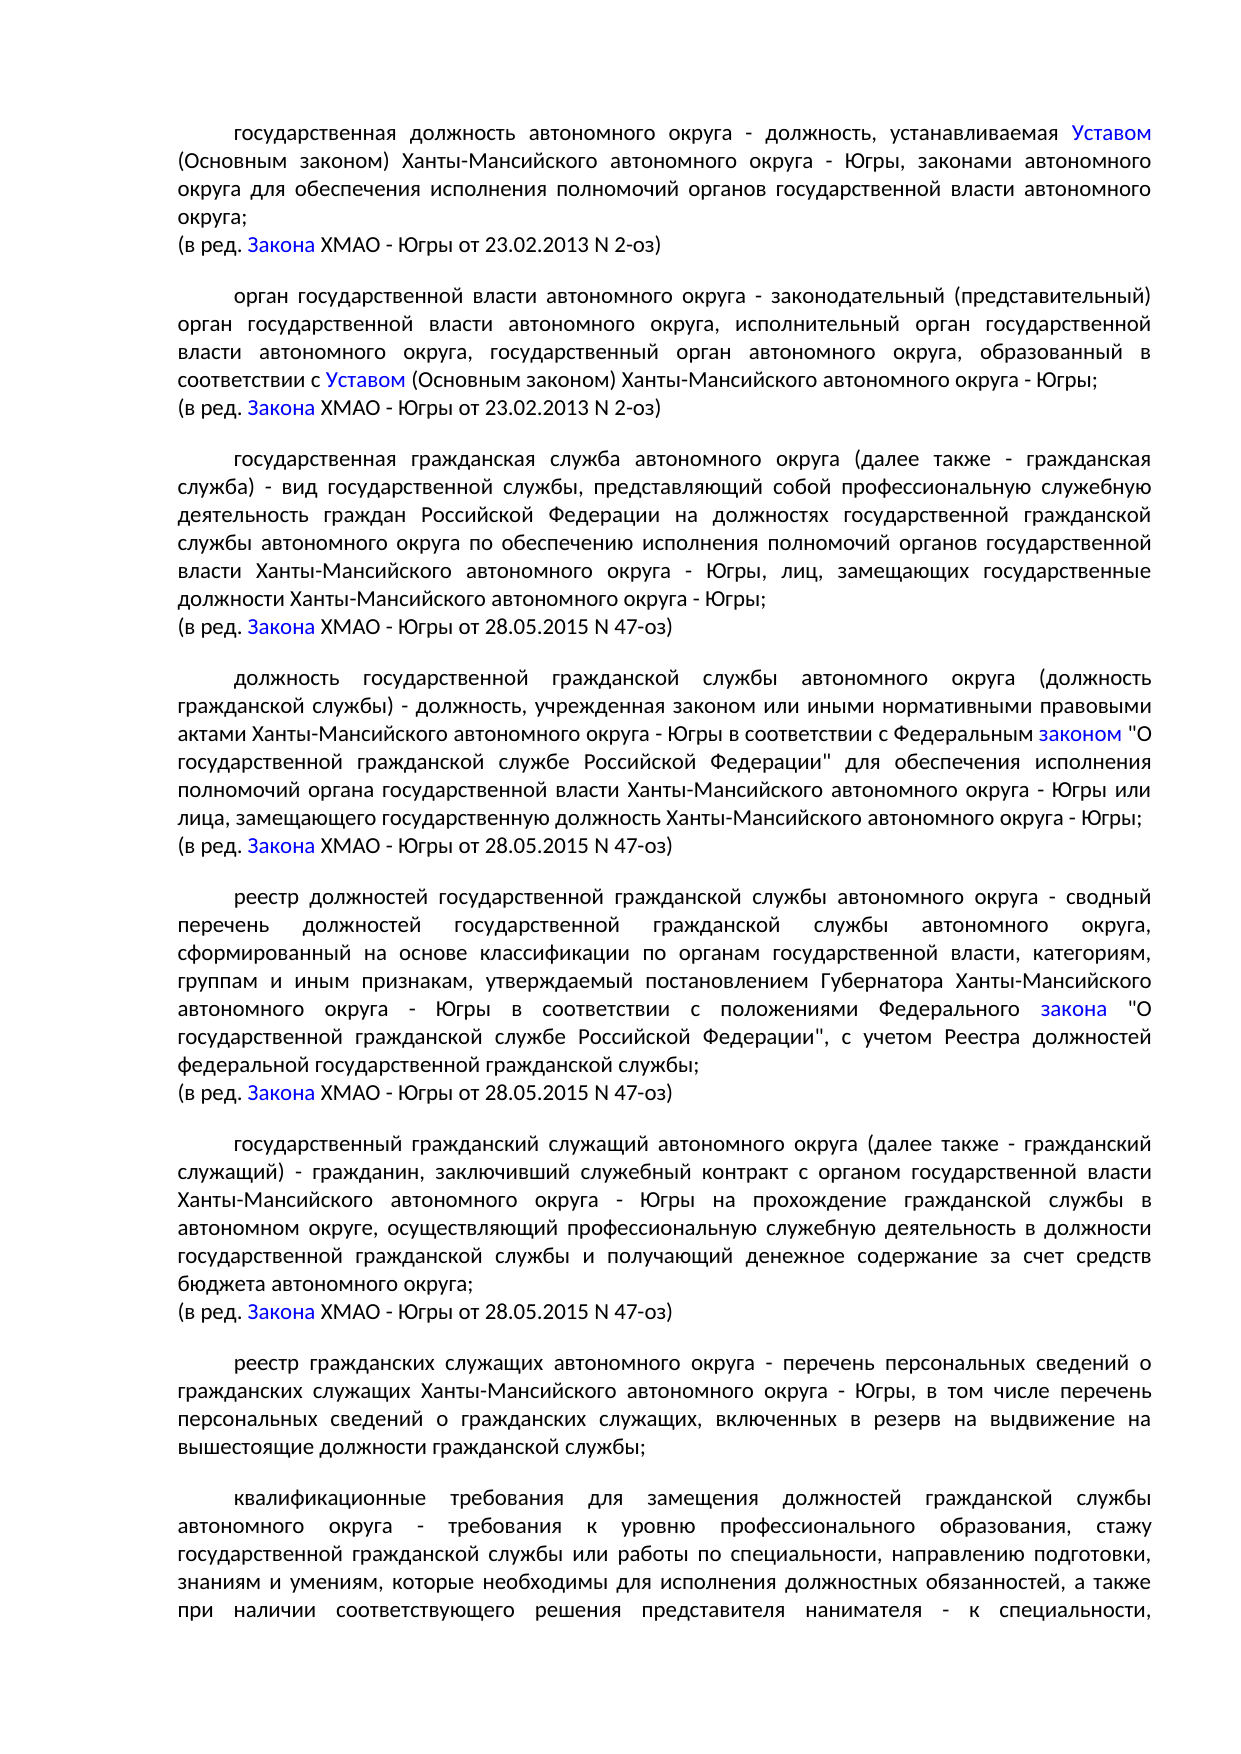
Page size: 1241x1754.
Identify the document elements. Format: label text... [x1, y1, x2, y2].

text (в ред. Закона ХМАО - Югры от 28.05.2015 N 47-оз) [177, 1297, 1152, 1326]
text государственный гражданский служащий автономного округа (далее также - гражданский служащий) - гражданин, заключивший служебный контракт с органом государственной власти Ханты-Мансийского автономного округа - Югры на прохождение гражданской службы в автономном округе, осуществляющий профессиональную служебную деятельность в должности государственной гражданской службы и получающий денежное содержание за счет средств бюджета автономного округа; [177, 1129, 1152, 1297]
text государственная должность автономного округа - должность, устанавливаемая Уставом (Основным законом) Ханты-Мансийского автономного округа - Югры, законами автономного округа для обеспечения исполнения полномочий органов государственной власти автономного округа; [177, 118, 1152, 230]
text орган государственной власти автономного округа - законодательный (представительный) орган государственной власти автономного округа, исполнительный орган государственной власти автономного округа, государственный орган автономного округа, образованный в соответствии с Уставом (Основным законом) Ханты-Мансийского автономного округа - Югры; [177, 281, 1152, 393]
text (в ред. Закона ХМАО - Югры от 28.05.2015 N 47-оз) [177, 1078, 1152, 1106]
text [177, 1483, 1152, 1623]
text государственная гражданская служба автономного округа (далее также - гражданская служба) - вид государственной службы, представляющий собой профессиональную служебную деятельность граждан Российской Федерации на должностях государственной гражданской службы автономного округа по обеспечению исполнения полномочий органов государственной власти Ханты-Мансийского автономного округа - Югры, лиц, замещающих государственные должности Ханты-Мансийского автономного округа - Югры; [177, 444, 1152, 612]
text (в ред. Закона ХМАО - Югры от 28.05.2015 N 47-оз) [177, 612, 1152, 640]
text реестр гражданских служащих автономного округа - перечень персональных сведений о гражданских служащих Ханты-Мансийского автономного округа - Югры, в том числе перечень персональных сведений о гражданских служащих, включенных в резерв на выдвижение на вышестоящие должности гражданской службы; [177, 1348, 1152, 1461]
text должность государственной гражданской службы автономного округа (должность гражданской службы) - должность, учрежденная законом или иными нормативными правовыми актами Ханты-Мансийского автономного округа - Югры в соответствии с Федеральным законом "О государственной гражданской службе Российской Федерации" для обеспечения исполнения полномочий органа государственной власти Ханты-Мансийского автономного округа - Югры или лица, замещающего государственную должность Ханты-Мансийского автономного округа - Югры; [177, 663, 1152, 831]
text (в ред. Закона ХМАО - Югры от 23.02.2013 N 2-оз) [177, 230, 1152, 258]
text (в ред. Закона ХМАО - Югры от 23.02.2013 N 2-оз) [177, 393, 1152, 421]
text (в ред. Закона ХМАО - Югры от 28.05.2015 N 47-оз) [177, 831, 1152, 859]
text реестр должностей государственной гражданской службы автономного округа - сводный перечень должностей государственной гражданской службы автономного округа, сформированный на основе классификации по органам государственной власти, категориям, группам и иным признакам, утверждаемый постановлением Губернатора Ханты-Мансийского автономного округа - Югры в соответствии с положениями Федерального закона "О государственной гражданской службе Российской Федерации", с учетом Реестра должностей федеральной государственной гражданской службы; [177, 882, 1152, 1078]
